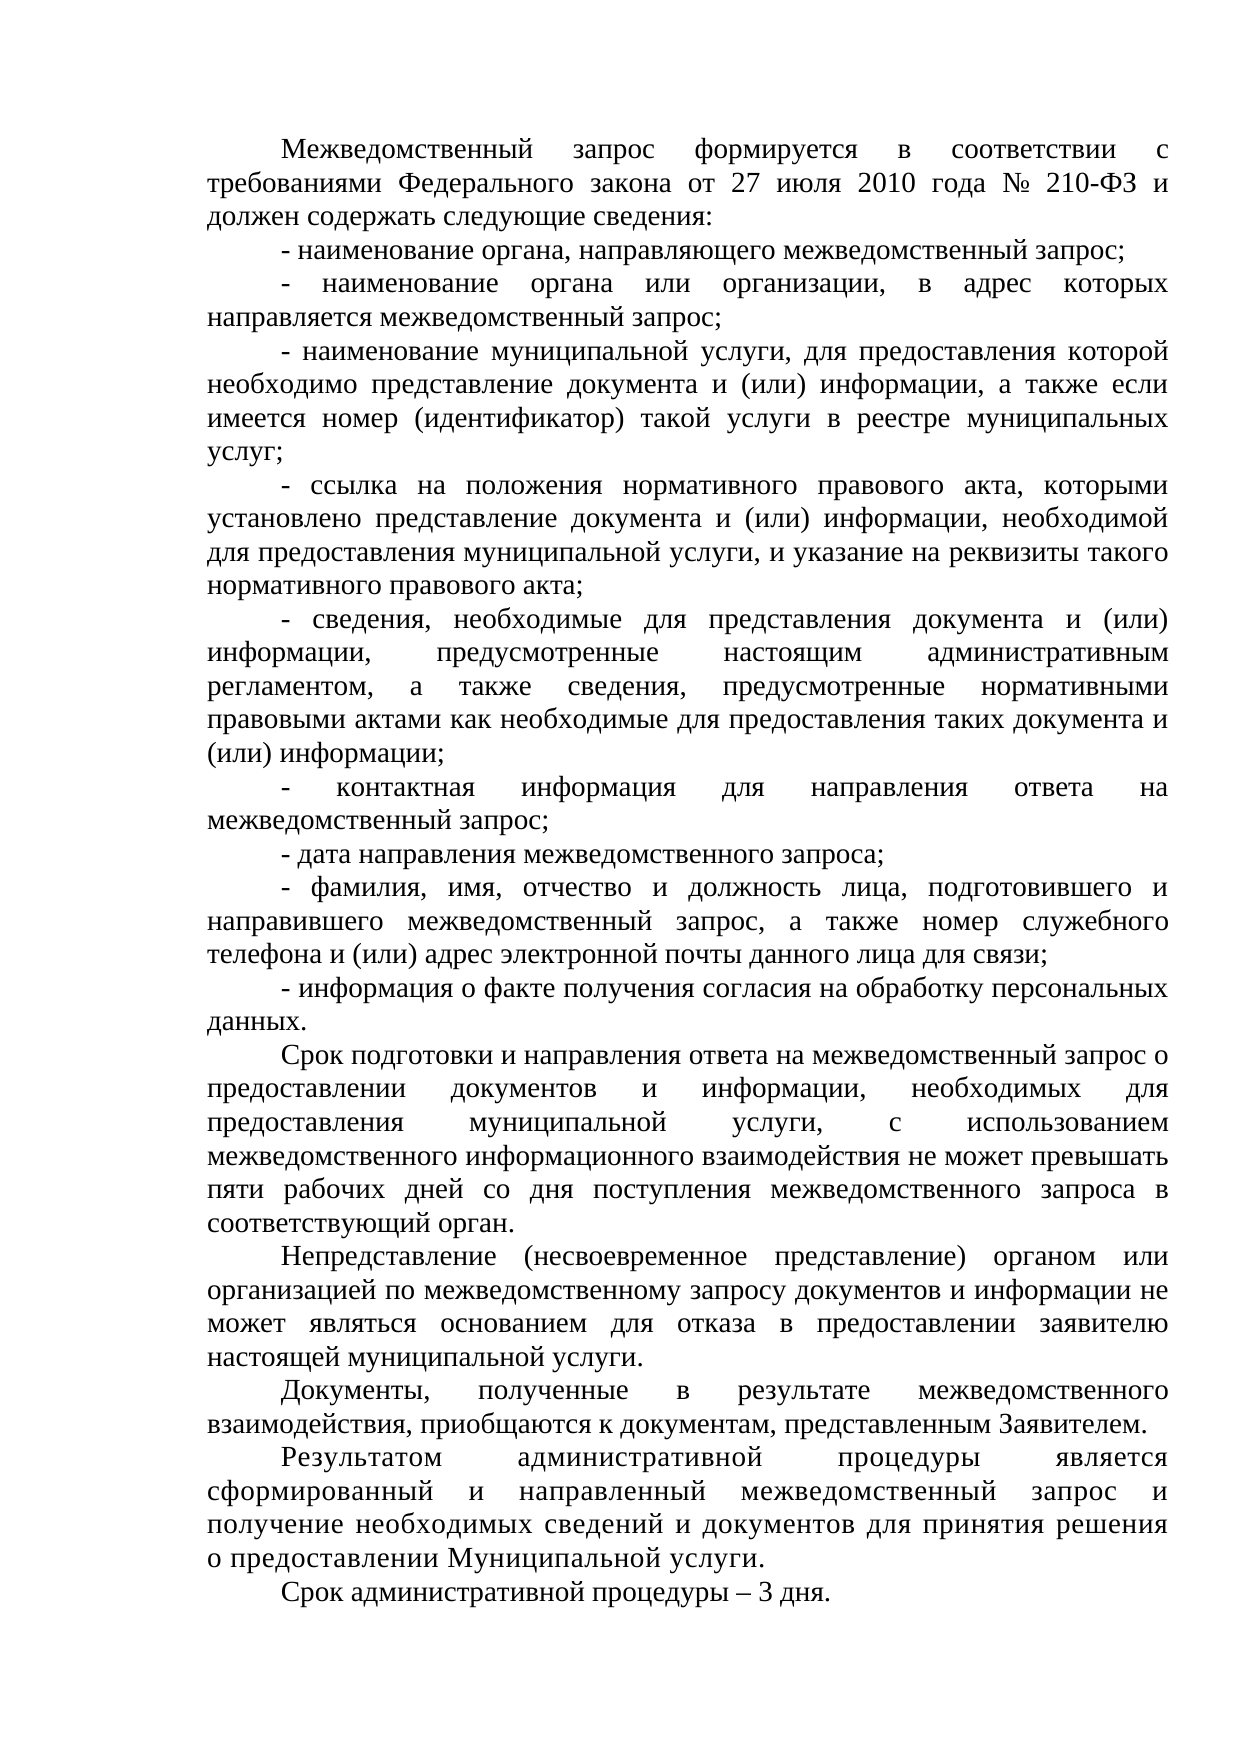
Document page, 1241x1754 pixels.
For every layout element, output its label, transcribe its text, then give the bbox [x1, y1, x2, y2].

text Результатом административной процедуры является сформированный и направленный межведомственный запрос и получение необходимых сведений и документов для принятия решения о предоставлении Муниципальной услуги. [207, 1439, 1169, 1574]
text - наименование муниципальной услуги, для предоставления которой необходимо представление документа и (или) информации, а также если имеется номер (идентификатор) такой услуги в реестре муниципальных услуг; [207, 333, 1169, 467]
text - дата направления межведомственного запроса; [207, 836, 1169, 869]
text - сведения, необходимые для представления документа и (или) информации, предусмотренные настоящим административным регламентом, а также сведения, предусмотренные нормативными правовыми актами как необходимые для предоставления таких документа и (или) информации; [207, 601, 1169, 769]
text Непредставление (несвоевременное представление) органом или организацией по межведомственному запросу документов и информации не может являться основанием для отказа в предоставлении заявителю настоящей муниципальной услуги. [207, 1238, 1169, 1372]
text Межведомственный запрос формируется в соответствии с требованиями Федерального закона от 27 июля 2010 года № 210-ФЗ и должен содержать следующие сведения: [207, 131, 1169, 232]
text - контактная информация для направления ответа на межведомственный запрос; [207, 769, 1169, 836]
text - информация о факте получения согласия на обработку персональных данных. [207, 970, 1169, 1037]
text Документы, полученные в результате межведомственного взаимодействия, приобщаются к документам, представленным Заявителем. [207, 1372, 1169, 1439]
text - ссылка на положения нормативного правового акта, которыми установлено представление документа и (или) информации, необходимой для предоставления муниципальной услуги, и указание на реквизиты такого нормативного правового акта; [207, 467, 1169, 601]
text Срок административной процедуры – 3 дня. [207, 1574, 1169, 1607]
text - наименование органа, направляющего межведомственный запрос; [207, 232, 1169, 266]
list Срок подготовки и направления ответа на межведомственный запрос о предоставлении документов и информации, необходимых для предоставления муниципальной услуги, с использованием межведомственного информационного взаимодействия не может превышать пяти рабочих дней со дня поступления межведомственного запроса в соответствующий орган. [207, 1037, 1169, 1238]
text - наименование органа или организации, в адрес которых направляется межведомственный запрос; [207, 266, 1169, 333]
text - фамилия, имя, отчество и должность лица, подготовившего и направившего межведомственный запрос, а также номер служебного телефона и (или) адрес электронной почты данного лица для связи; [207, 869, 1169, 970]
